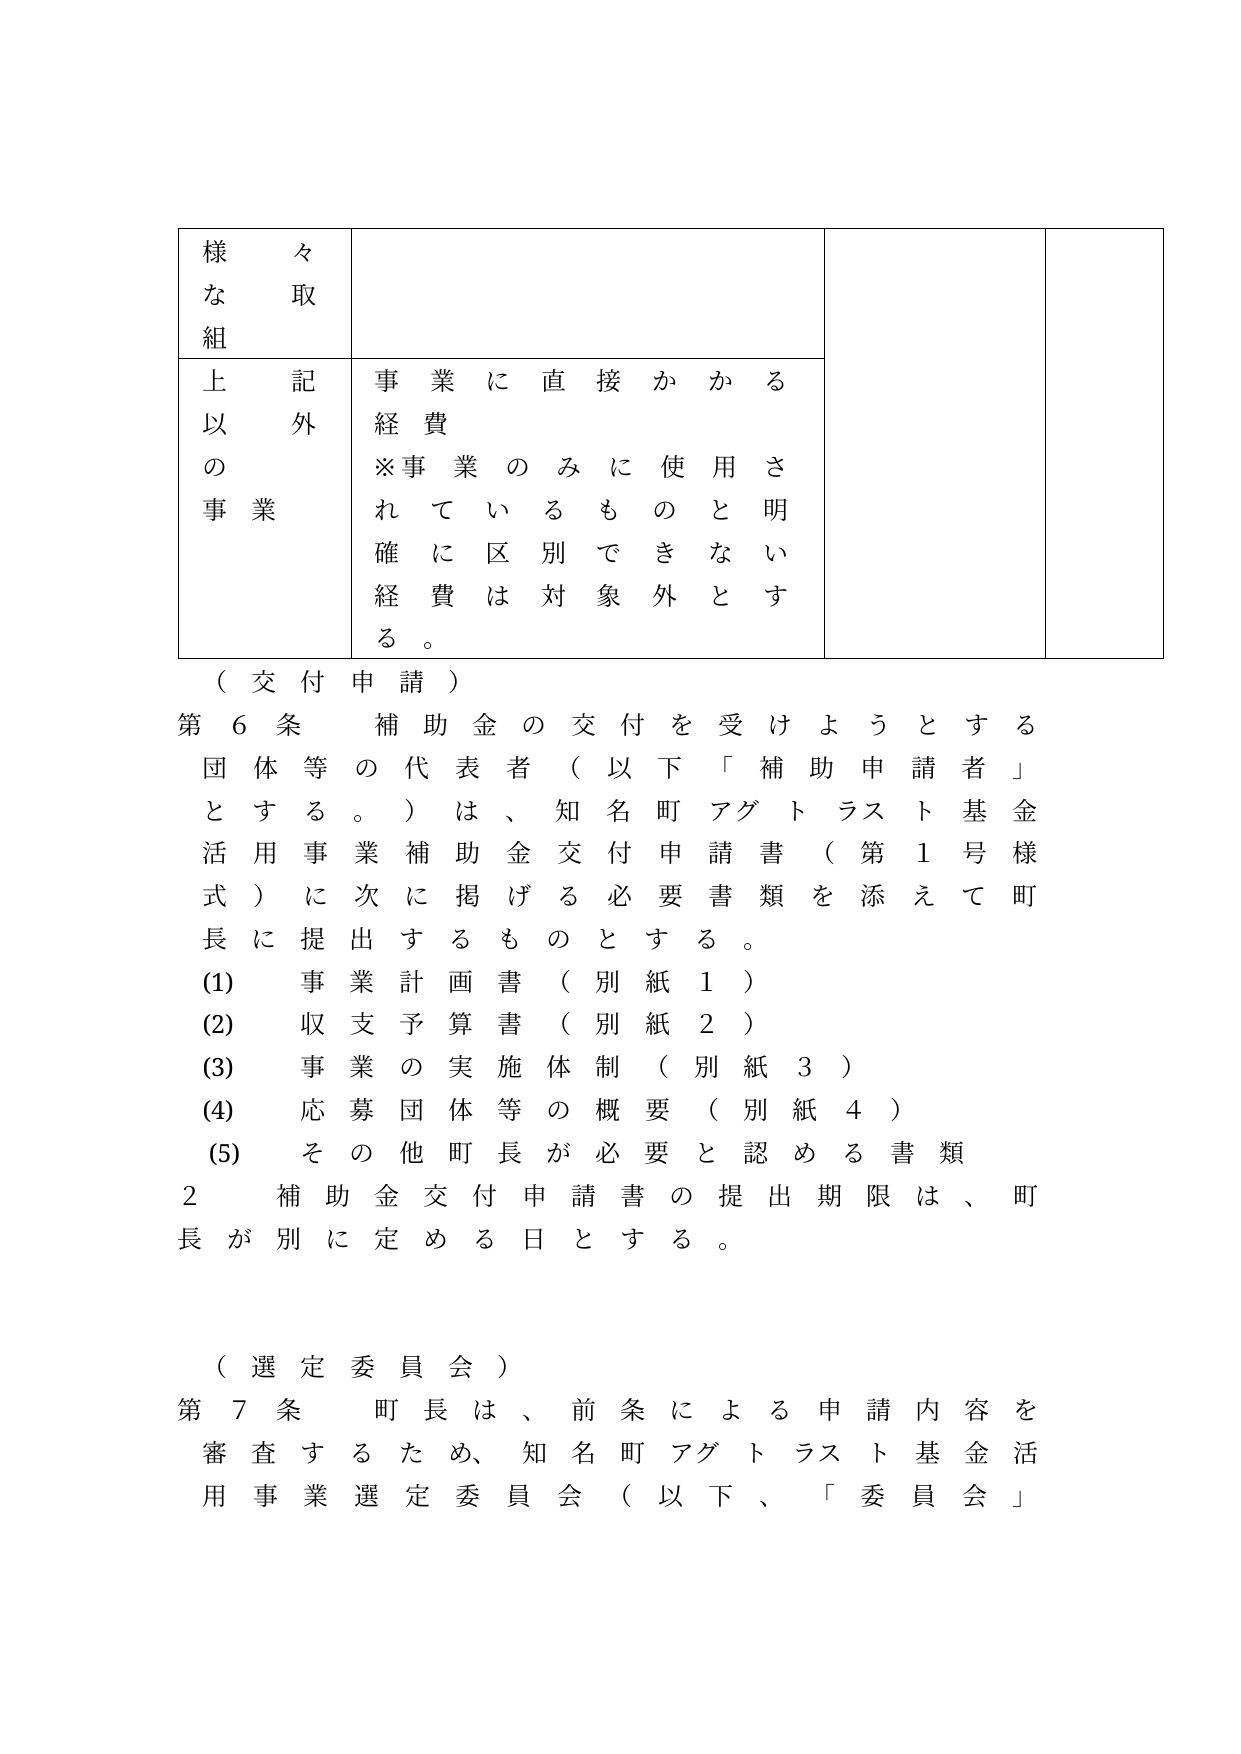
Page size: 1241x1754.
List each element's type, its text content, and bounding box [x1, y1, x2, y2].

text (4) 応募団体等の概要（別紙４） [178, 1087, 1063, 1130]
text （選定委員会） [178, 1344, 1063, 1387]
text (1) 事業計画書（別紙１） [178, 959, 1063, 1002]
text ２ 補助金交付申請書の提出期限は、町長が別に定める日とする。 [178, 1173, 1063, 1259]
table_cell 地域の課題を解決するための様々な取組 [179, 229, 351, 358]
text (2) 収支予算書（別紙２） [178, 1002, 1063, 1045]
text 第６条 補助金の交付を受けようとする団体等の代表者（以下「補助申請者」とする。）は、知名町アグトラスト基金活用事業補助金交付申請書（第１号様式）に次に掲げる必要書類を添えて町長に提出するものとする。 [178, 702, 1063, 959]
text (3) 事業の実施体制（別紙３） [178, 1045, 1063, 1087]
table_cell 上記以外の 事業 [179, 359, 351, 658]
text （交付申請） [178, 659, 1063, 702]
text (5) その他町長が必要と認める書類 [178, 1130, 1063, 1173]
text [178, 1387, 1063, 1516]
table_cell 事業に直接かかる経費 ※事業のみに使用されているものと明確に区別できない経費は対象外とする。 [352, 359, 824, 658]
